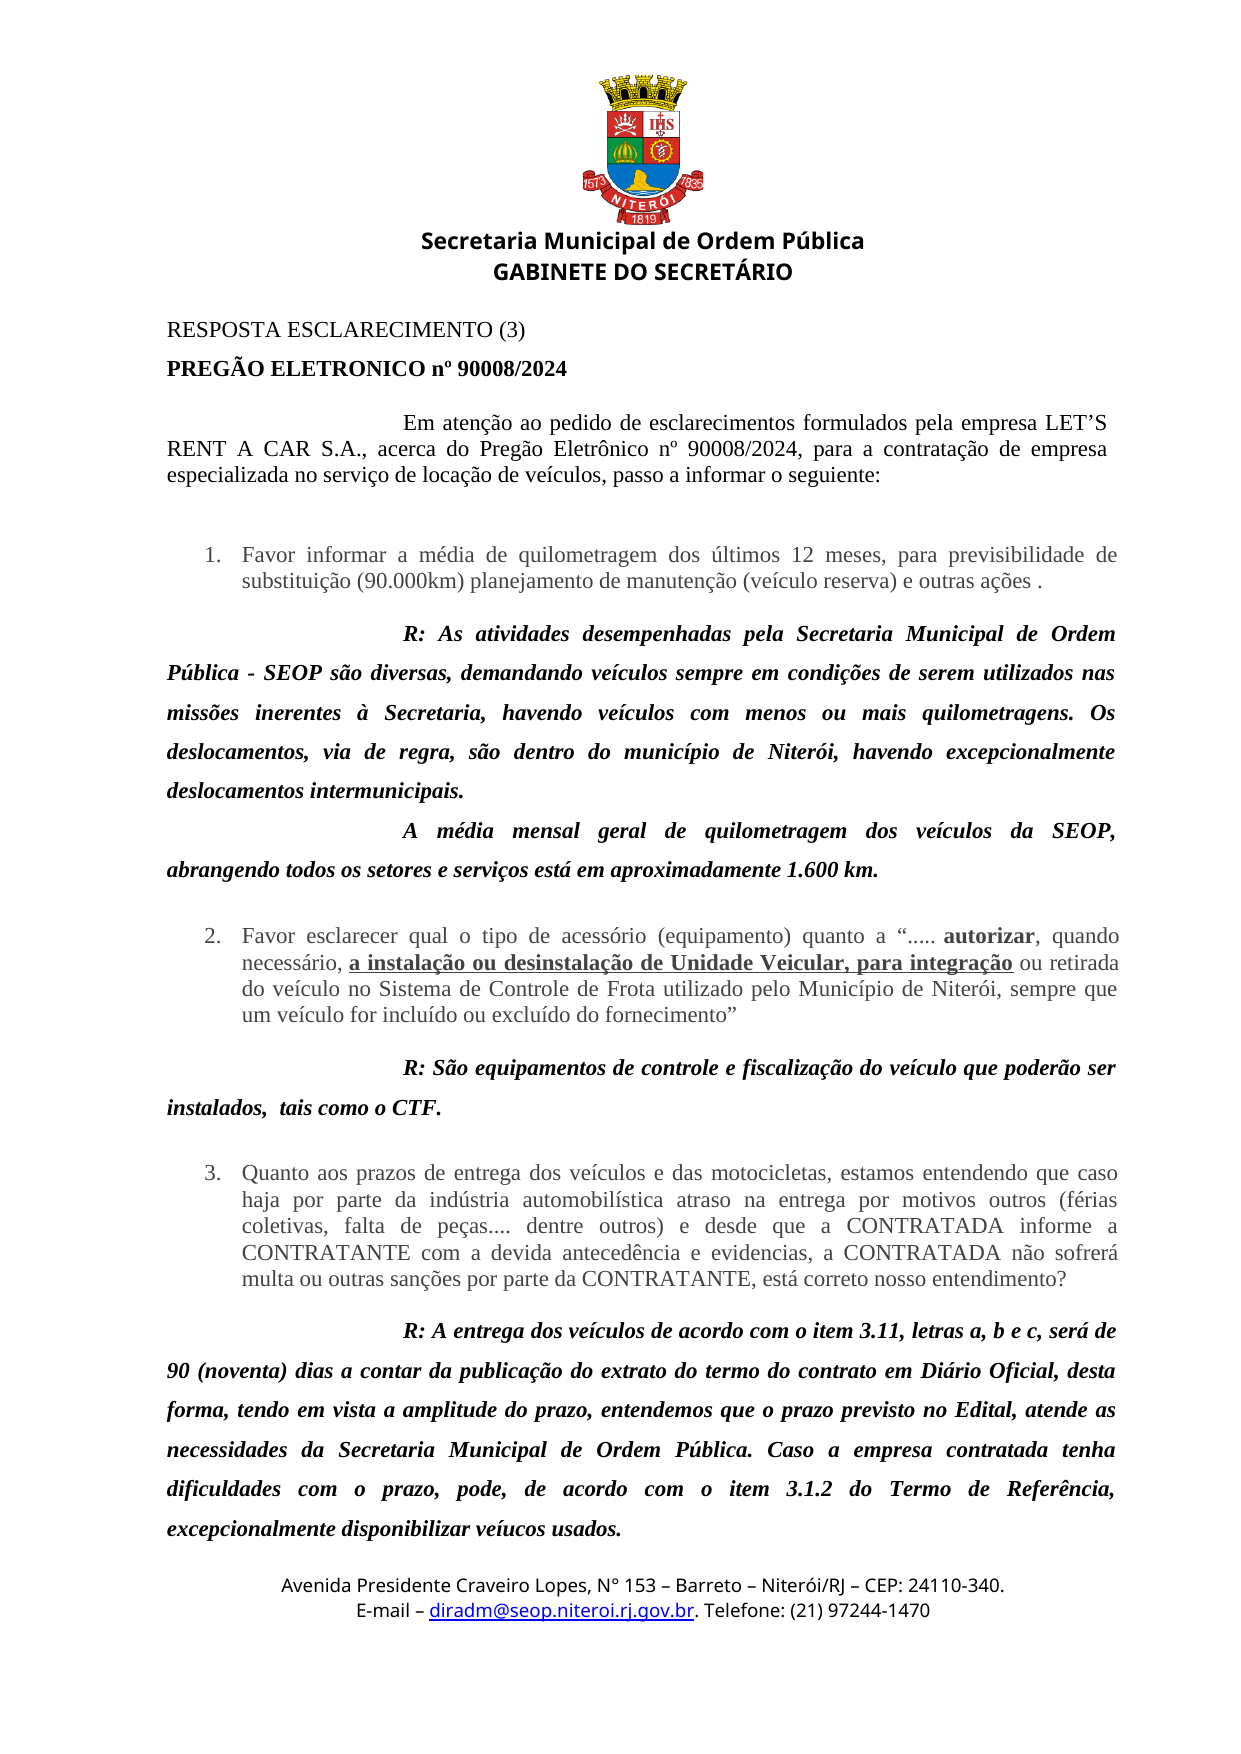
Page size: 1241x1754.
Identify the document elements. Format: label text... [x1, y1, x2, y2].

subtitle PREGÃO ELETRONICO nº 90008/2024 [167, 355, 1119, 382]
list Favor esclarecer qual o tipo de acessório (equipamento) quanto a “..... autorizar, quando necessário, a instalação ou desinstalação de Unidade Veicular, para integração ou retirada do veículo no Sistema de Controle de Frota utilizado pelo Município de Niterói, sempre que um veículo for incluído ou excluído do fornecimento” [204, 922, 1119, 1028]
subtitle A média mensal geral de quilometragem dos veículos da SEOP, abrangendo todos os setores e serviços está em aproximadamente 1.600 km. [167, 817, 1119, 883]
picture [582, 75, 704, 225]
text RESPOSTA ESCLARECIMENTO (3) [167, 316, 1119, 342]
subtitle R: As atividades desempenhadas pela Secretaria Municipal de Ordem Pública - SEOP são diversas, demandando veículos sempre em condições de serem utilizados nas missões inerentes à Secretaria, havendo veículos com menos ou mais quilometragens. Os deslocamentos, via de regra, são dentro do município de Niterói, havendo excepcionalmente deslocamentos intermunicipais. [167, 620, 1119, 804]
subtitle R: A entrega dos veículos de acordo com o item 3.11, letras a, b e c, será de 90 (noventa) dias a contar da publicação do extrato do termo do contrato em Diário Oficial, desta forma, tendo em vista a amplitude do prazo, entendemos que o prazo previsto no Edital, atende as necessidades da Secretaria Municipal de Ordem Pública. Caso a empresa contratada tenha dificuldades com o prazo, pode, de acordo com o item 3.1.2 do Termo de Referência, excepcionalmente disponibilizar veíucos usados. [167, 1318, 1119, 1541]
subtitle R: São equipamentos de controle e fiscalização do veículo que poderão ser instalados, tais como o CTF. [167, 1054, 1119, 1120]
text Em atenção ao pedido de esclarecimentos formulados pela empresa LET’S RENT A CAR S.A., acerca do Pregão Eletrônico nº 90008/2024, para a contratação de empresa especializada no serviço de locação de veículos, passo a informar o seguiente: [167, 409, 1109, 488]
list Favor informar a média de quilometragem dos últimos 12 meses, para previsibilidade de substituição (90.000km) planejamento de manutenção (veículo reserva) e outras ações . [204, 541, 1119, 593]
list Quanto aos prazos de entrega dos veículos e das motocicletas, estamos entendendo que caso haja por parte da indústria automobilística atraso na entrega por motivos outros (férias coletivas, falta de peças.... dentre outros) e desde que a CONTRATADA informe a CONTRATANTE com a devida antecedência e evidencias, a CONTRATADA não sofrerá multa ou outras sanções por parte da CONTRATANTE, está correto nosso entendimento? [204, 1159, 1119, 1291]
